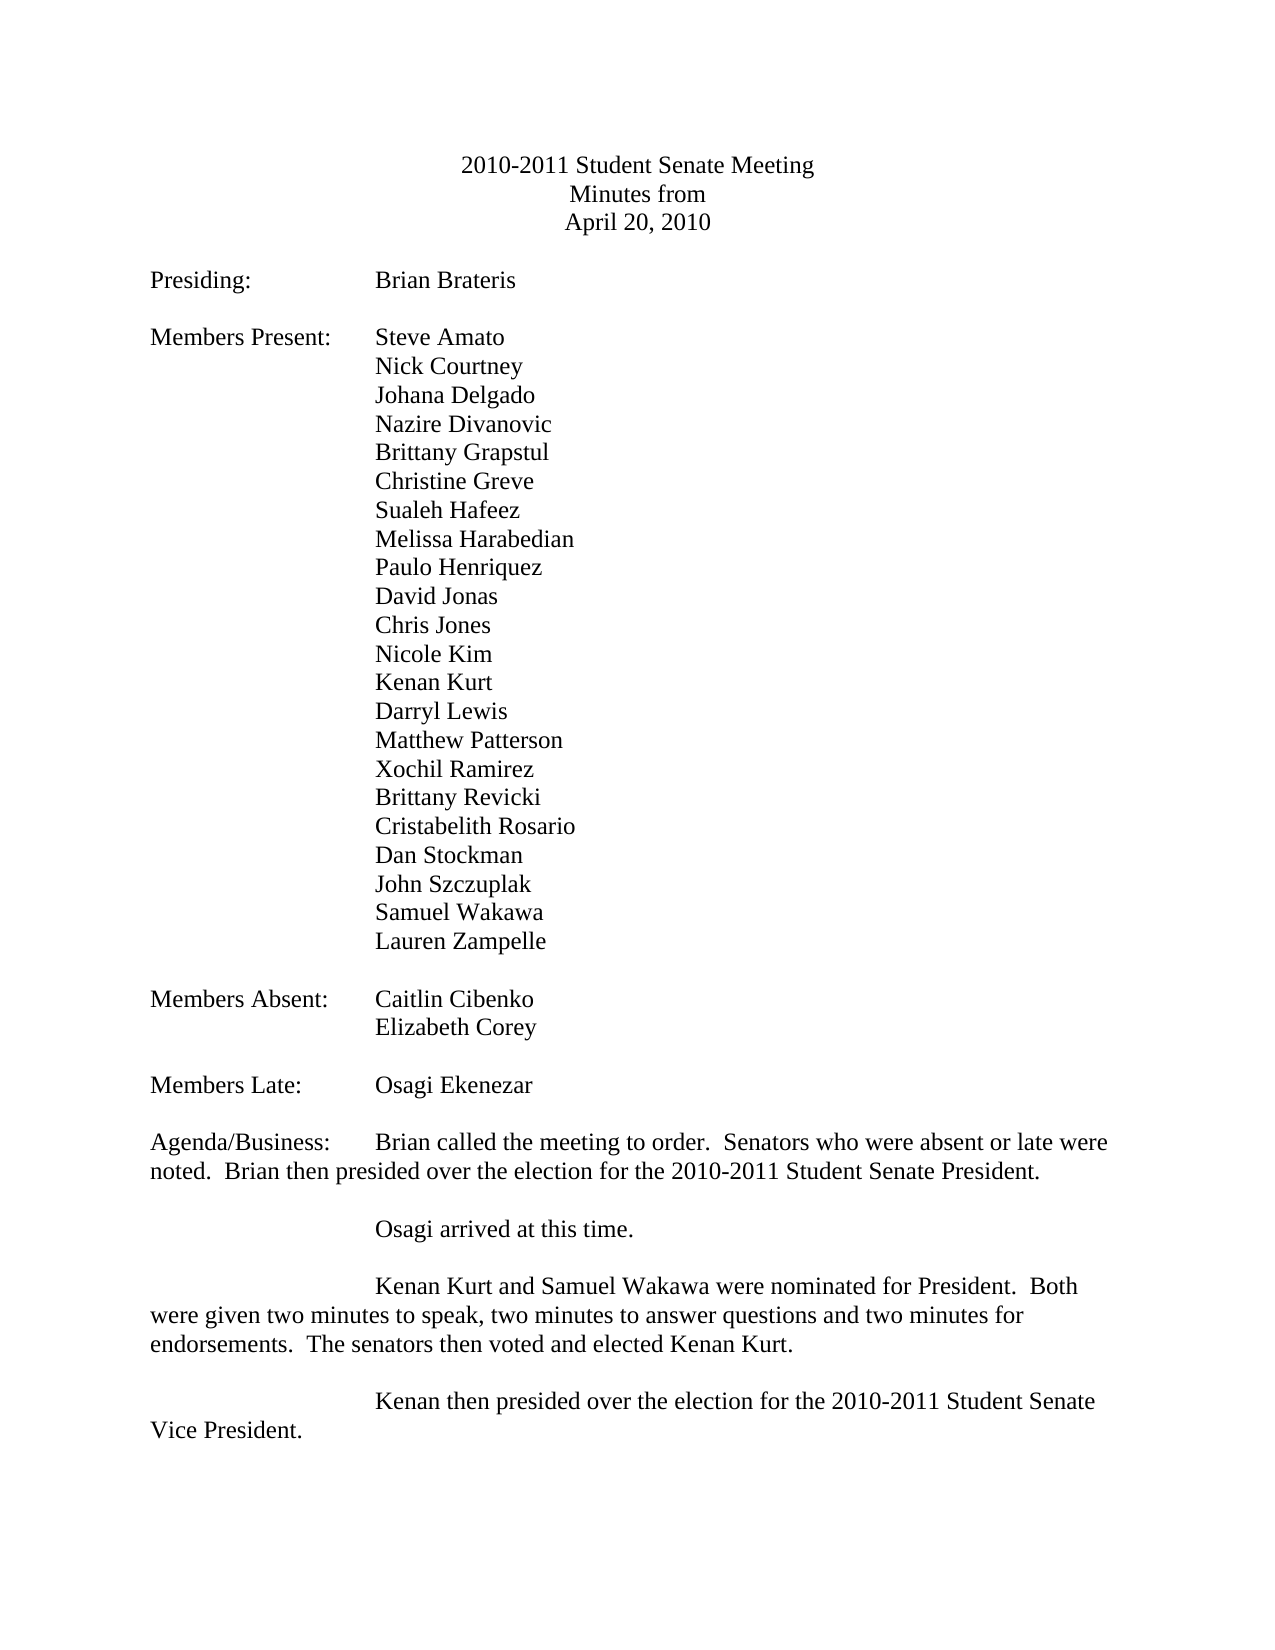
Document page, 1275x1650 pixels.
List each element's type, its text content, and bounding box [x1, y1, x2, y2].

text Darryl Lewis [150, 696, 1125, 725]
text Minutes from [150, 179, 1125, 207]
text Kenan Kurt [150, 667, 1125, 696]
text Samuel Wakawa [150, 897, 1125, 926]
text Osagi arrived at this time. [150, 1214, 1125, 1242]
text Sualeh Hafeez [150, 495, 1125, 524]
text Elizabeth Corey [300, 1012, 1125, 1041]
text Nazire Divanovic [150, 409, 1125, 437]
text Matthew Patterson [150, 725, 1125, 754]
text David Jonas [150, 581, 1125, 610]
text Members Present: Steve Amato [150, 322, 1125, 351]
text Johana Delgado [150, 380, 1125, 409]
text Kenan then presided over the election for the 2010-2011 Student Senate Vice President. [150, 1386, 1125, 1444]
text Brittany Revicki [150, 782, 1125, 811]
text Nick Courtney [150, 351, 1125, 380]
text Xochil Ramirez [150, 754, 1125, 782]
text John Szczuplak [150, 869, 1125, 897]
text Cristabelith Rosario [150, 811, 1125, 840]
text April 20, 2010 [150, 207, 1125, 236]
text Nicole Kim [150, 639, 1125, 667]
text Lauren Zampelle [150, 926, 1125, 955]
text Members Late: Osagi Ekenezar [150, 1070, 1125, 1099]
text Melissa Harabedian [150, 524, 1125, 552]
text Dan Stockman [150, 840, 1125, 869]
text Kenan Kurt and Samuel Wakawa were nominated for President. Both were given two minutes to speak, two minutes to answer questions and two minutes for endorsements. The senators then voted and elected Kenan Kurt. [150, 1271, 1125, 1357]
text Presiding: Brian Brateris [150, 265, 1125, 294]
text Paulo Henriquez [150, 552, 1125, 581]
text Agenda/Business: Brian called the meeting to order. Senators who were absent or late were noted. Brian then presided over the election for the 2010-2011 Student Senate President. [150, 1127, 1125, 1185]
text Christine Greve [150, 466, 1125, 495]
text Chris Jones [150, 610, 1125, 639]
text Brittany Grapstul [150, 437, 1125, 466]
text 2010-2011 Student Senate Meeting [150, 150, 1125, 179]
text Members Absent: Caitlin Cibenko [150, 984, 1125, 1012]
